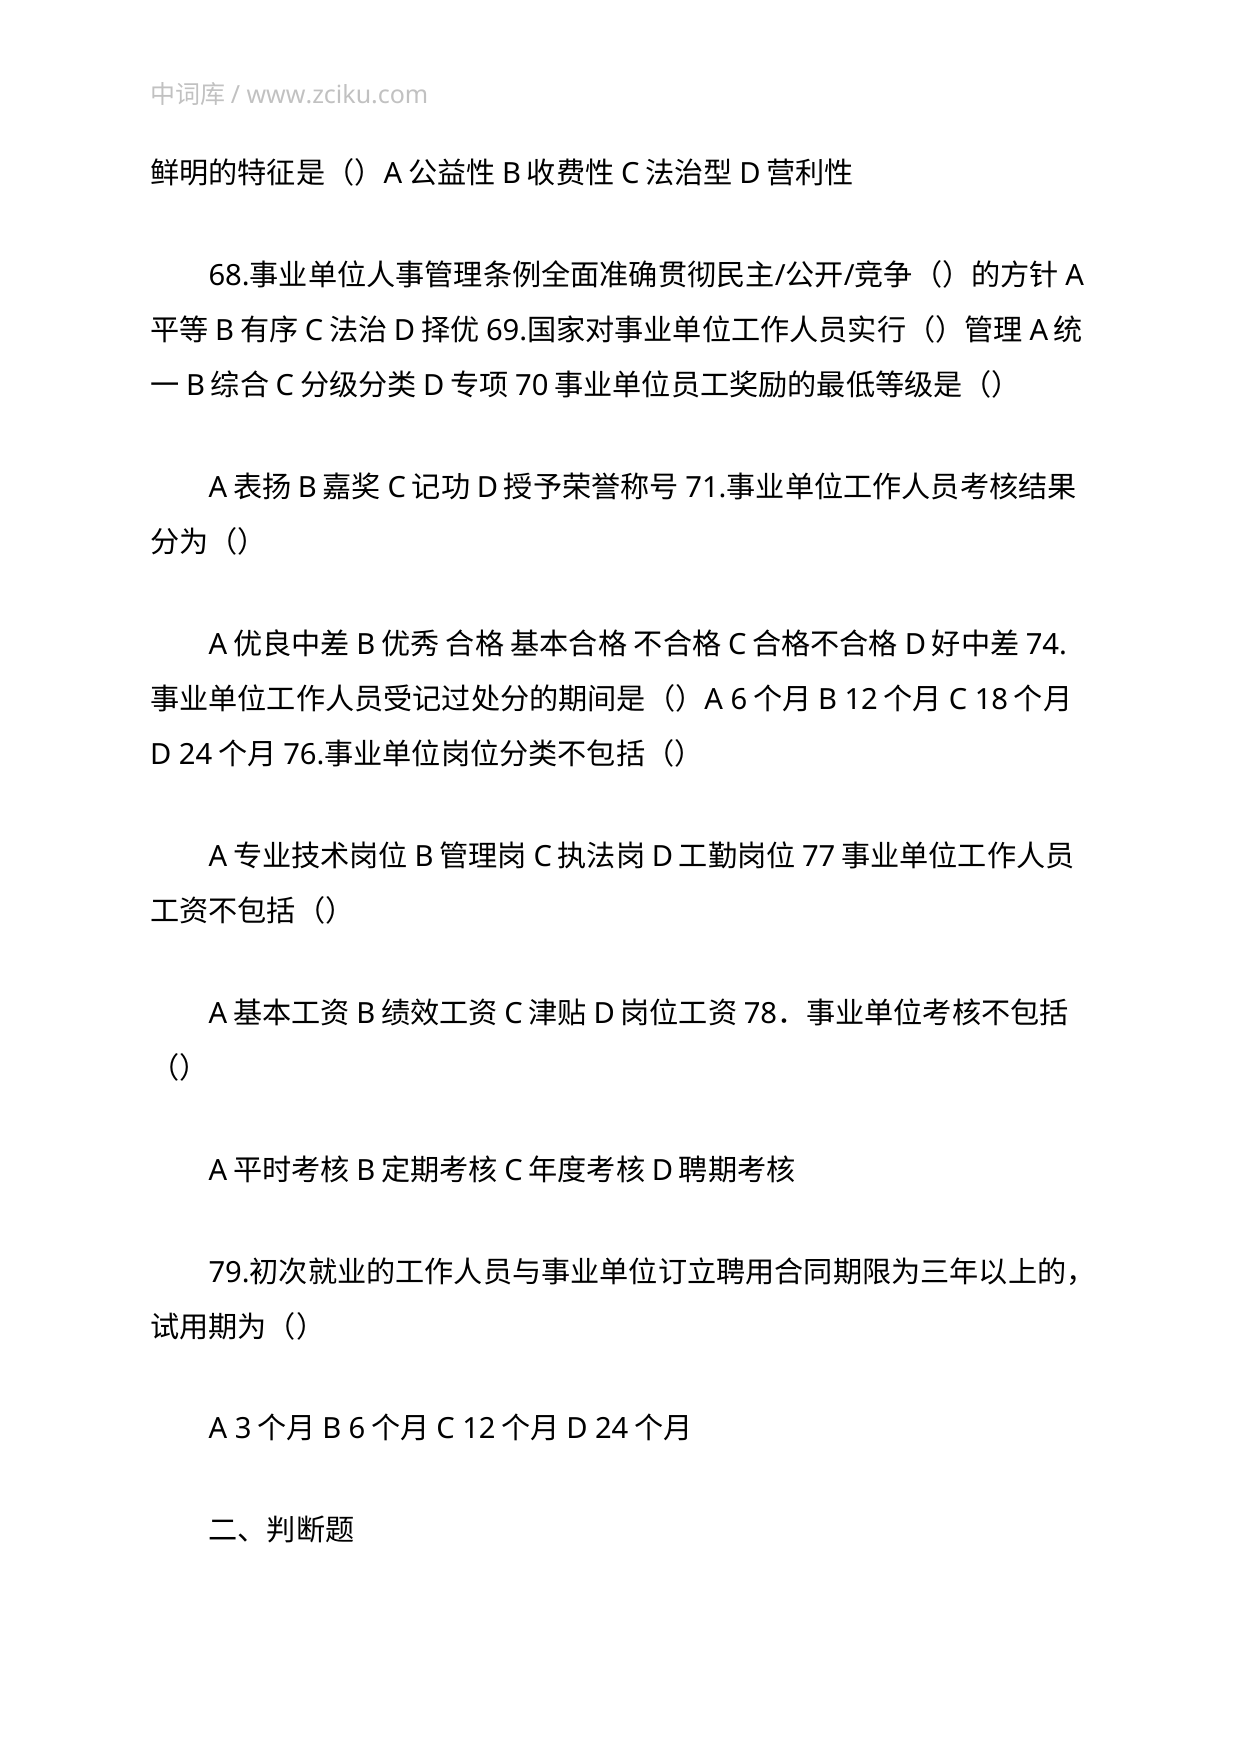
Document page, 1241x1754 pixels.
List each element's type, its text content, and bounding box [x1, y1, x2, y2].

text A 3个月 B 6个月 C 12个月 D 24个月 [150, 1405, 1090, 1447]
text A基本工资 B绩效工资 C津贴 D岗位工资 78．事业单位考核不包括（） [150, 989, 1090, 1087]
text 二、判断题 [150, 1507, 1090, 1549]
text A专业技术岗位 B管理岗 C执法岗 D工勤岗位 77事业单位工作人员工资不包括（） [150, 833, 1090, 930]
text A优良中差 B优秀 合格 基本合格 不合格 C合格不合格 D好中差 74.事业单位工作人员受记过处分的期间是（）A 6个月 B 12个月 C 18个月 D 24个月 76.事业单位岗位分类不包括（） [150, 621, 1090, 773]
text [150, 150, 1090, 192]
text A表扬 B嘉奖 C记功 D授予荣誉称号 71.事业单位工作人员考核结果分为（） [150, 464, 1090, 561]
text A平时考核 B定期考核 C年度考核 D聘期考核 [150, 1146, 1090, 1189]
text 79.初次就业的工作人员与事业单位订立聘用合同期限为三年以上的，试用期为（） [150, 1248, 1090, 1346]
text 68.事业单位人事管理条例全面准确贯彻民主/公开/竞争（）的方针 A平等 B有序 C法治 D择优 69.国家对事业单位工作人员实行（）管理 A统一 B综合 C分级分类 D专项 70事业单位员工奖励的最低等级是（） [150, 252, 1090, 404]
